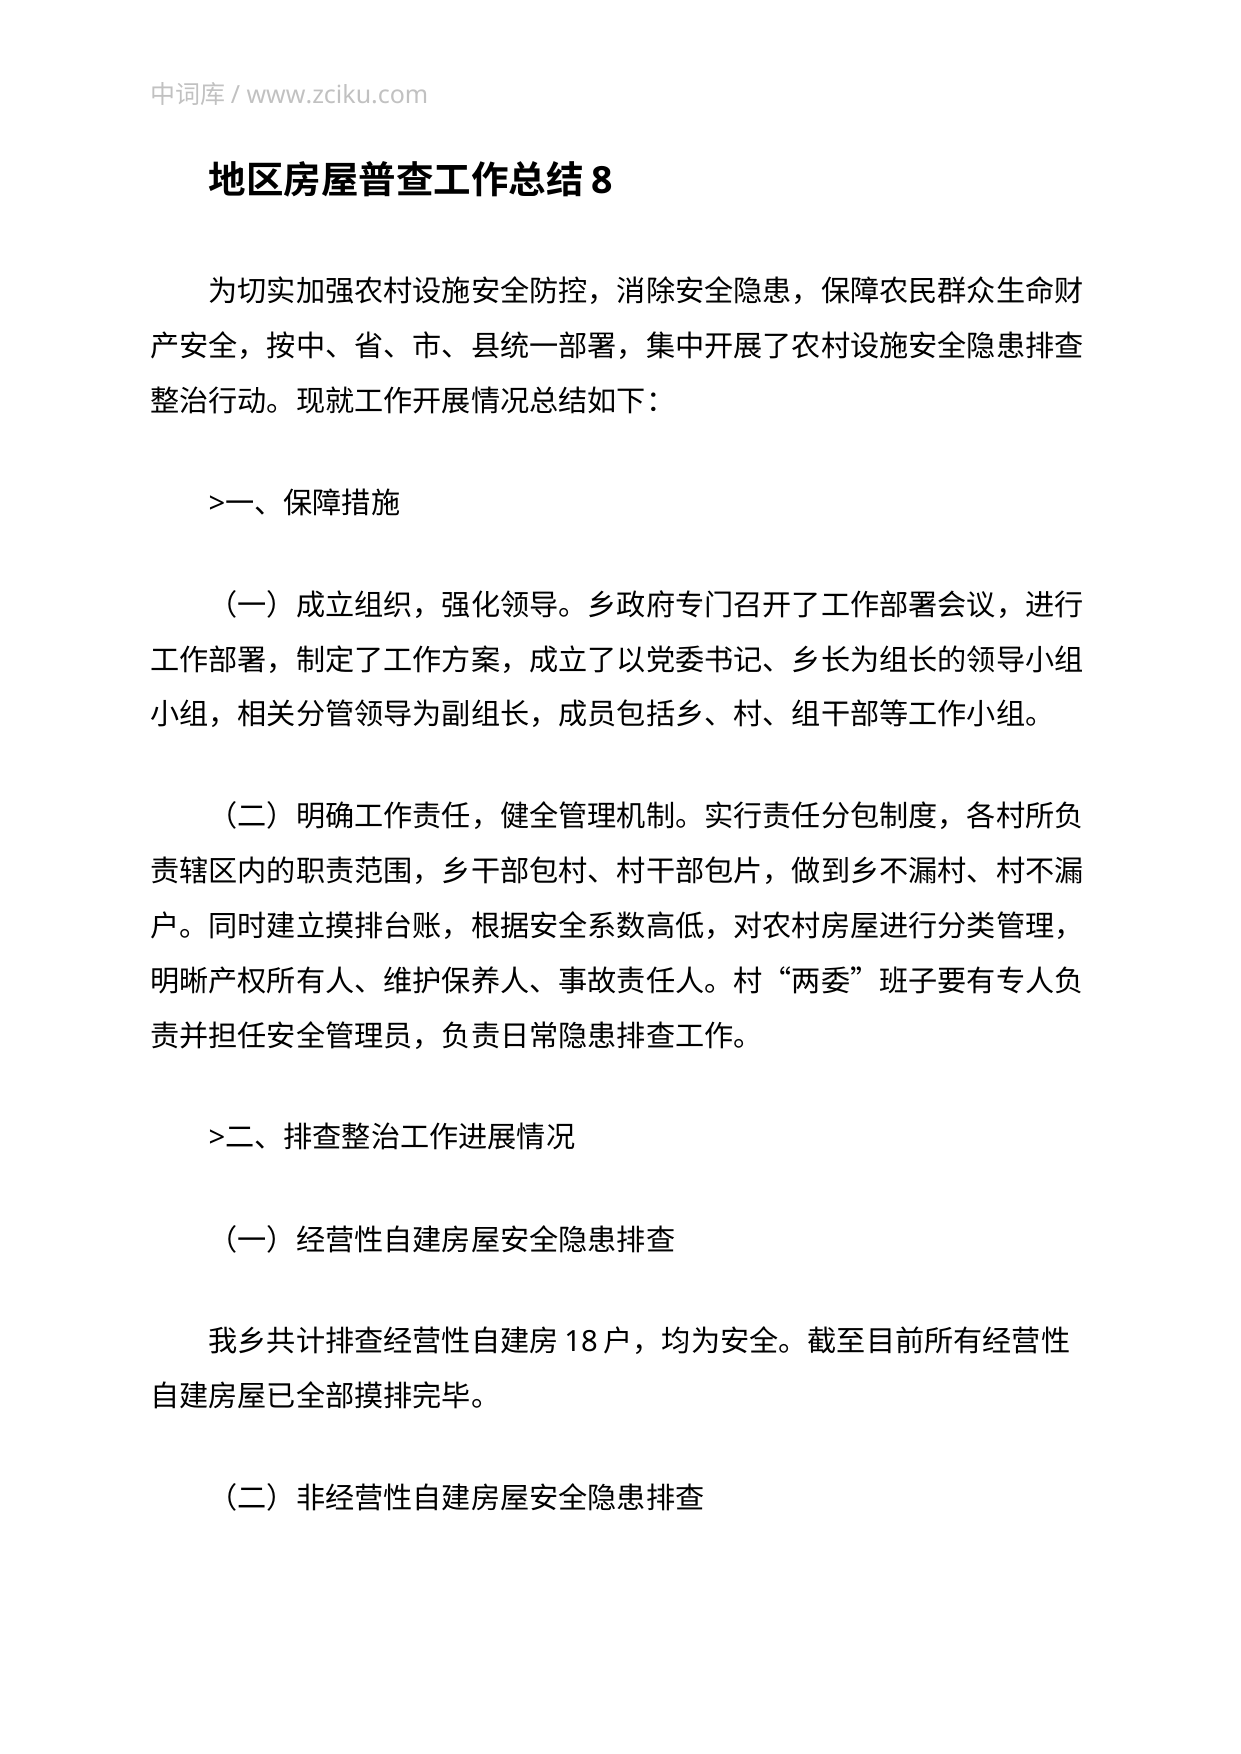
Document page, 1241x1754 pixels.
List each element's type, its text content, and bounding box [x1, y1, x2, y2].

text （二）明确工作责任，健全管理机制。实行责任分包制度，各村所负责辖区内的职责范围，乡干部包村、村干部包片，做到乡不漏村、村不漏户。同时建立摸排台账，根据安全系数高低，对农村房屋进行分类管理，明晰产权所有人、维护保养人、事故责任人。村“两委”班子要有专人负责并担任安全管理员，负责日常隐患排查工作。 [150, 793, 1090, 1054]
text （一）成立组织，强化领导。乡政府专门召开了工作部署会议，进行工作部署，制定了工作方案，成立了以党委书记、乡长为组长的领导小组小组，相关分管领导为副组长，成员包括乡、村、组干部等工作小组。 [150, 581, 1090, 733]
text >二、排查整治工作进展情况 [150, 1114, 1090, 1156]
text 为切实加强农村设施安全防控，消除安全隐患，保障农民群众生命财产安全，按中、省、市、县统一部署，集中开展了农村设施安全隐患排查整治行动。现就工作开展情况总结如下： [150, 268, 1090, 420]
text >一、保障措施 [150, 479, 1090, 522]
text （一）经营性自建房屋安全隐患排查 [150, 1216, 1090, 1258]
text 地区房屋普查工作总结8 [150, 150, 1090, 204]
text （二）非经营性自建房屋安全隐患排查 [150, 1474, 1090, 1517]
text 我乡共计排查经营性自建房18户，均为安全。截至目前所有经营性自建房屋已全部摸排完毕。 [150, 1318, 1090, 1415]
